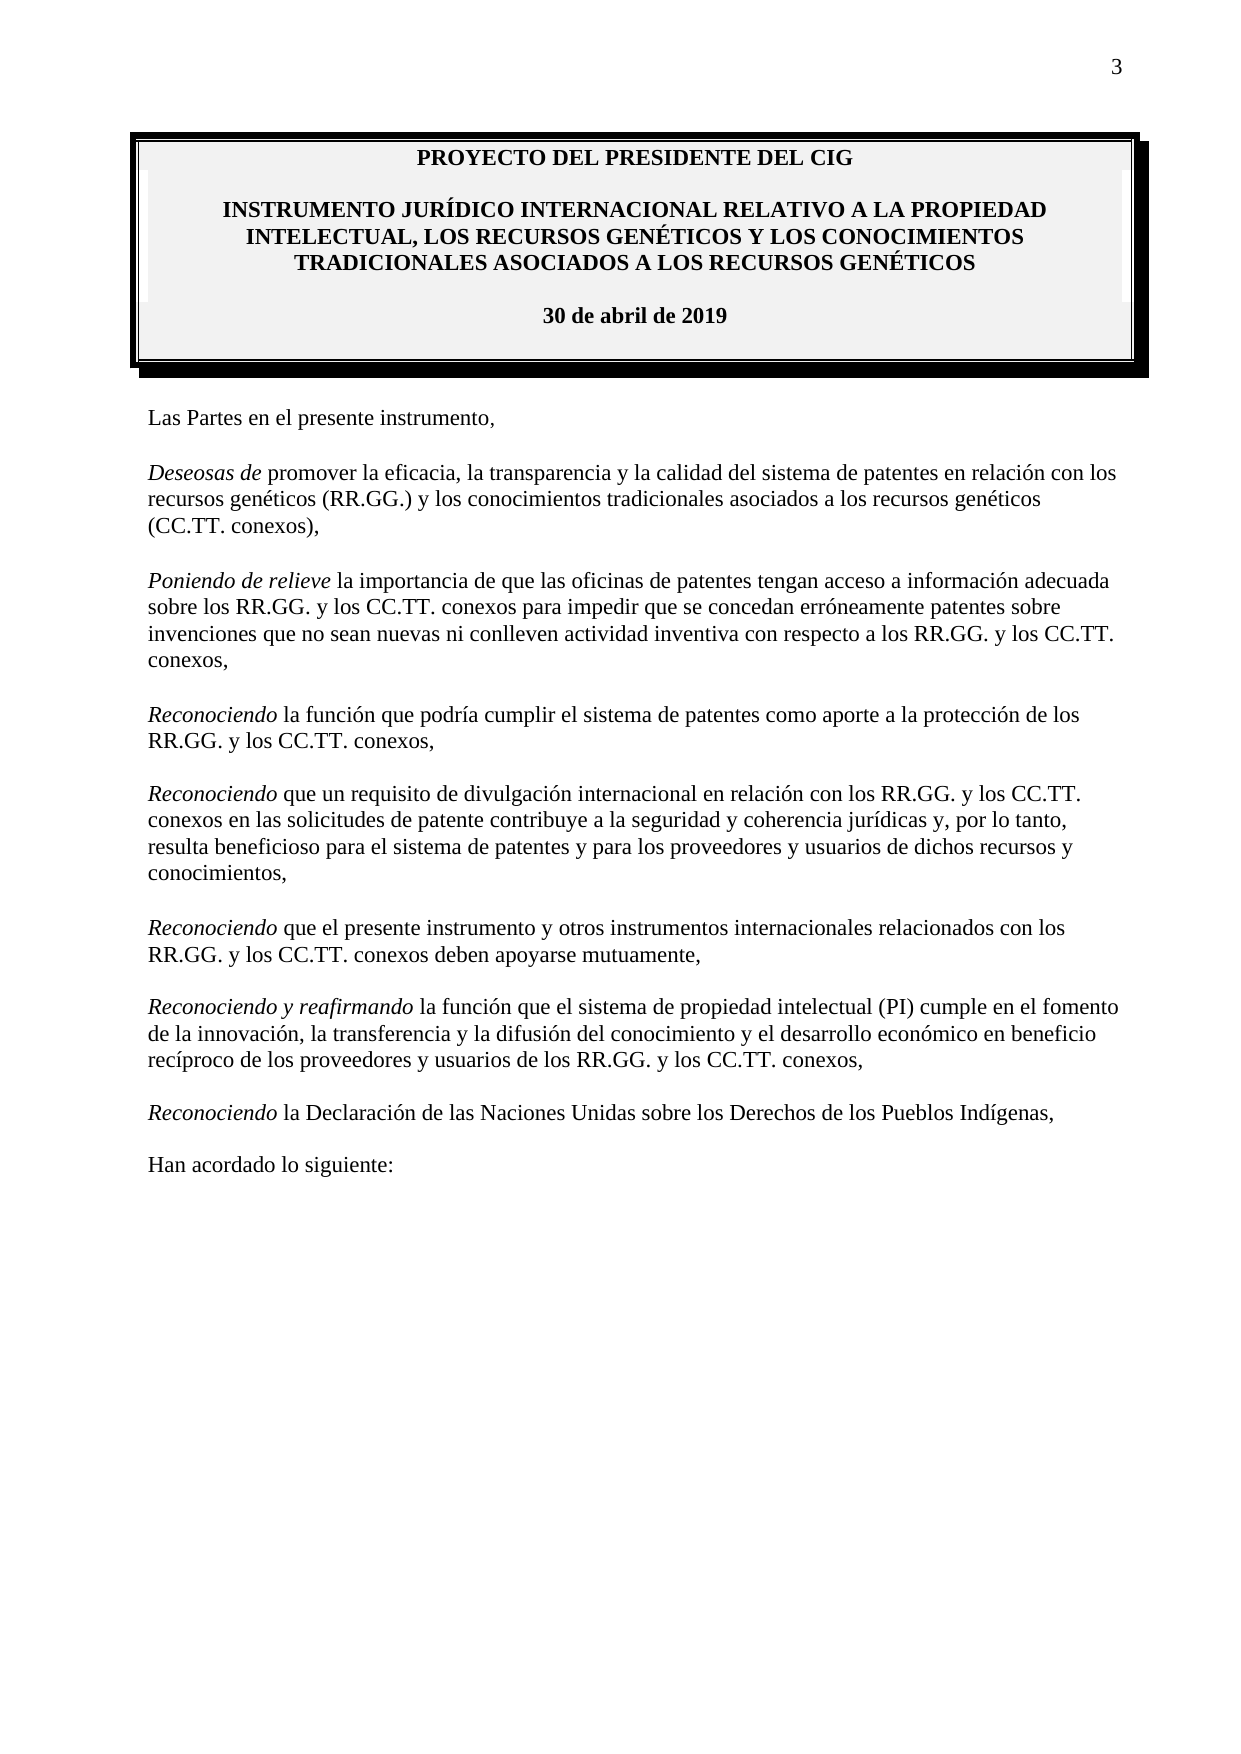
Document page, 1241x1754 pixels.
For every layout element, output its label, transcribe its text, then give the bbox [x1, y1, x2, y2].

text Reconociendo que el presente instrumento y otros instrumentos internacionales relacionados con los RR.GG. y los CC.TT. conexos deben apoyarse mutuamente, [148, 914, 1122, 967]
text Reconociendo la Declaración de las Naciones Unidas sobre los Derechos de los Pueblos Indígenas, [148, 1099, 1122, 1125]
text Poniendo de relieve la importancia de que las oficinas de patentes tengan acceso a información adecuada sobre los RR.GG. y los CC.TT. conexos para impedir que se concedan erróneamente patentes sobre invenciones que no sean nuevas ni conlleven actividad inventiva con respecto a los RR.GG. y los CC.TT. conexos, [148, 567, 1122, 701]
text Las Partes en el presente instrumento, [148, 404, 1122, 459]
text Reconociendo la función que podría cumplir el sistema de patentes como aporte a la protección de los RR.GG. y los CC.TT. conexos, [148, 701, 1122, 754]
text Reconociendo que un requisito de divulgación internacional en relación con los RR.GG. y los CC.TT. conexos en las solicitudes de patente contribuye a la seguridad y coherencia jurídicas y, por lo tanto, resulta beneficioso para el sistema de patentes y para los proveedores y usuarios de dichos recursos y conocimientos, [148, 780, 1122, 914]
text INSTRUMENTO JURÍDICO INTERNACIONAL RELATIVO A LA PROPIEDAD INTELECTUAL, LOS RECURSOS GENÉTICOS Y LOS CONOCIMIENTOS TRADICIONALES ASOCIADOS A LOS RECURSOS GENÉTICOS [148, 196, 1122, 275]
text Han acordado lo siguiente: [148, 1152, 1122, 1178]
text Reconociendo y reafirmando la función que el sistema de propiedad intelectual (PI) cumple en el fomento de la innovación, la transferencia y la difusión del conocimiento y el desarrollo económico en beneficio recíproco de los proveedores y usuarios de los RR.GG. y los CC.TT. conexos, [148, 993, 1122, 1072]
text 30 de abril de 2019 [139, 290, 1131, 359]
text PROYECTO DEL PRESIDENTE DEL CIG [139, 142, 1131, 170]
text Deseosas de promover la eficacia, la transparencia y la calidad del sistema de patentes en relación con los recursos genéticos (RR.GG.) y los conocimientos tradicionales asociados a los recursos genéticos (CC.TT. conexos), [148, 459, 1122, 567]
